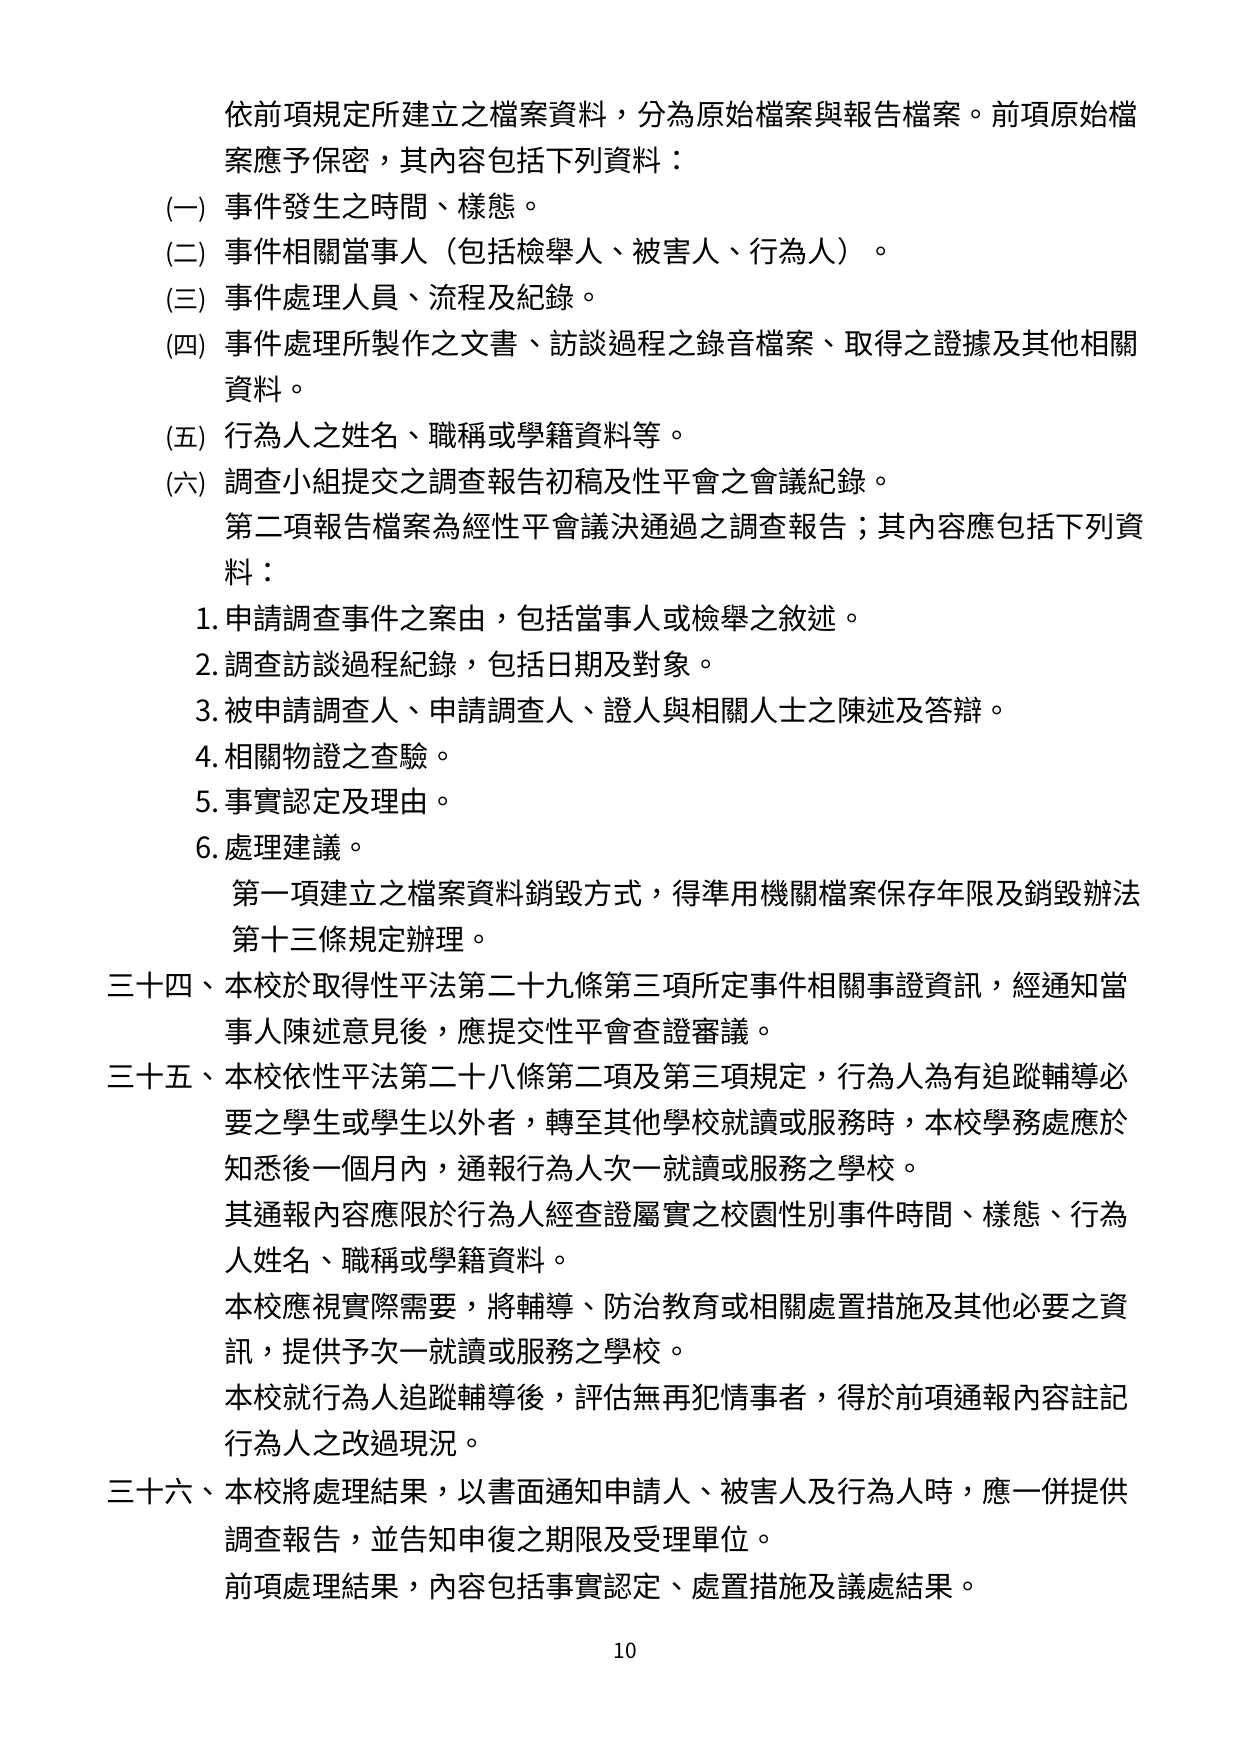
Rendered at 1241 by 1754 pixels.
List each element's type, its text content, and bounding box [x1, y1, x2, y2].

list 事件處理人員、流程及紀錄。 [165, 272, 1139, 318]
list 本校於取得性平法第二十九條第三項所定事件相關事證資訊，經通知當事人陳述意見後，應提交性平會查證審議。 [106, 959, 1144, 1051]
list 行為人之姓名、職稱或學籍資料等。 [165, 409, 1139, 455]
list 本校將處理結果，以書面通知申請人、被害人及行為人時，應一併提供調查報告，並告知申復之期限及受理單位。 [106, 1464, 1144, 1559]
list 申請調查事件之案由，包括當事人或檢舉之敘述。 [195, 593, 1144, 639]
text 其通報內容應限於行為人經查證屬實之校園性別事件時間、樣態、行為人姓名、職稱或學籍資料。 [224, 1189, 1144, 1280]
list 處理建議。 [195, 822, 1144, 868]
text 前項處理結果，內容包括事實認定、處置措施及議處結果。 [224, 1559, 1144, 1607]
list 事件發生之時間、樣態。 [165, 180, 1139, 226]
list 相關物證之查驗。 [195, 730, 1144, 776]
list 調查訪談過程紀錄，包括日期及對象。 [195, 639, 1144, 684]
list 被申請調查人、申請調查人、證人與相關人士之陳述及答辯。 [195, 684, 1144, 730]
text 第二項報告檔案為經性平會議決通過之調查報告；其內容應包括下列資料： [224, 501, 1144, 593]
list 事件相關當事人（包括檢舉人、被害人、行為人）。 [165, 226, 1139, 272]
text 本校應視實際需要，將輔導、防治教育或相關處置措施及其他必要之資訊，提供予次一就讀或服務之學校。 [224, 1280, 1144, 1372]
list 調查小組提交之調查報告初稿及性平會之會議紀錄。 [165, 455, 1139, 501]
text 依前項規定所建立之檔案資料，分為原始檔案與報告檔案。前項原始檔案應予保密，其內容包括下列資料： [224, 89, 1139, 180]
list 事件處理所製作之文書、訪談過程之錄音檔案、取得之證據及其他相關資料。 [165, 318, 1139, 409]
list 事實認定及理由。 [195, 776, 1144, 822]
text 本校就行為人追蹤輔導後，評估無再犯情事者，得於前項通報內容註記行為人之改過現況。 [224, 1372, 1144, 1464]
list 本校依性平法第二十八條第二項及第三項規定，行為人為有追蹤輔導必要之學生或學生以外者，轉至其他學校就讀或服務時，本校學務處應於知悉後一個月內，通報行為人次一就讀或服務之學校。 [106, 1051, 1144, 1189]
text 第一項建立之檔案資料銷毀方式，得準用機關檔案保存年限及銷毀辦法第十三條規定辦理。 [231, 868, 1144, 959]
